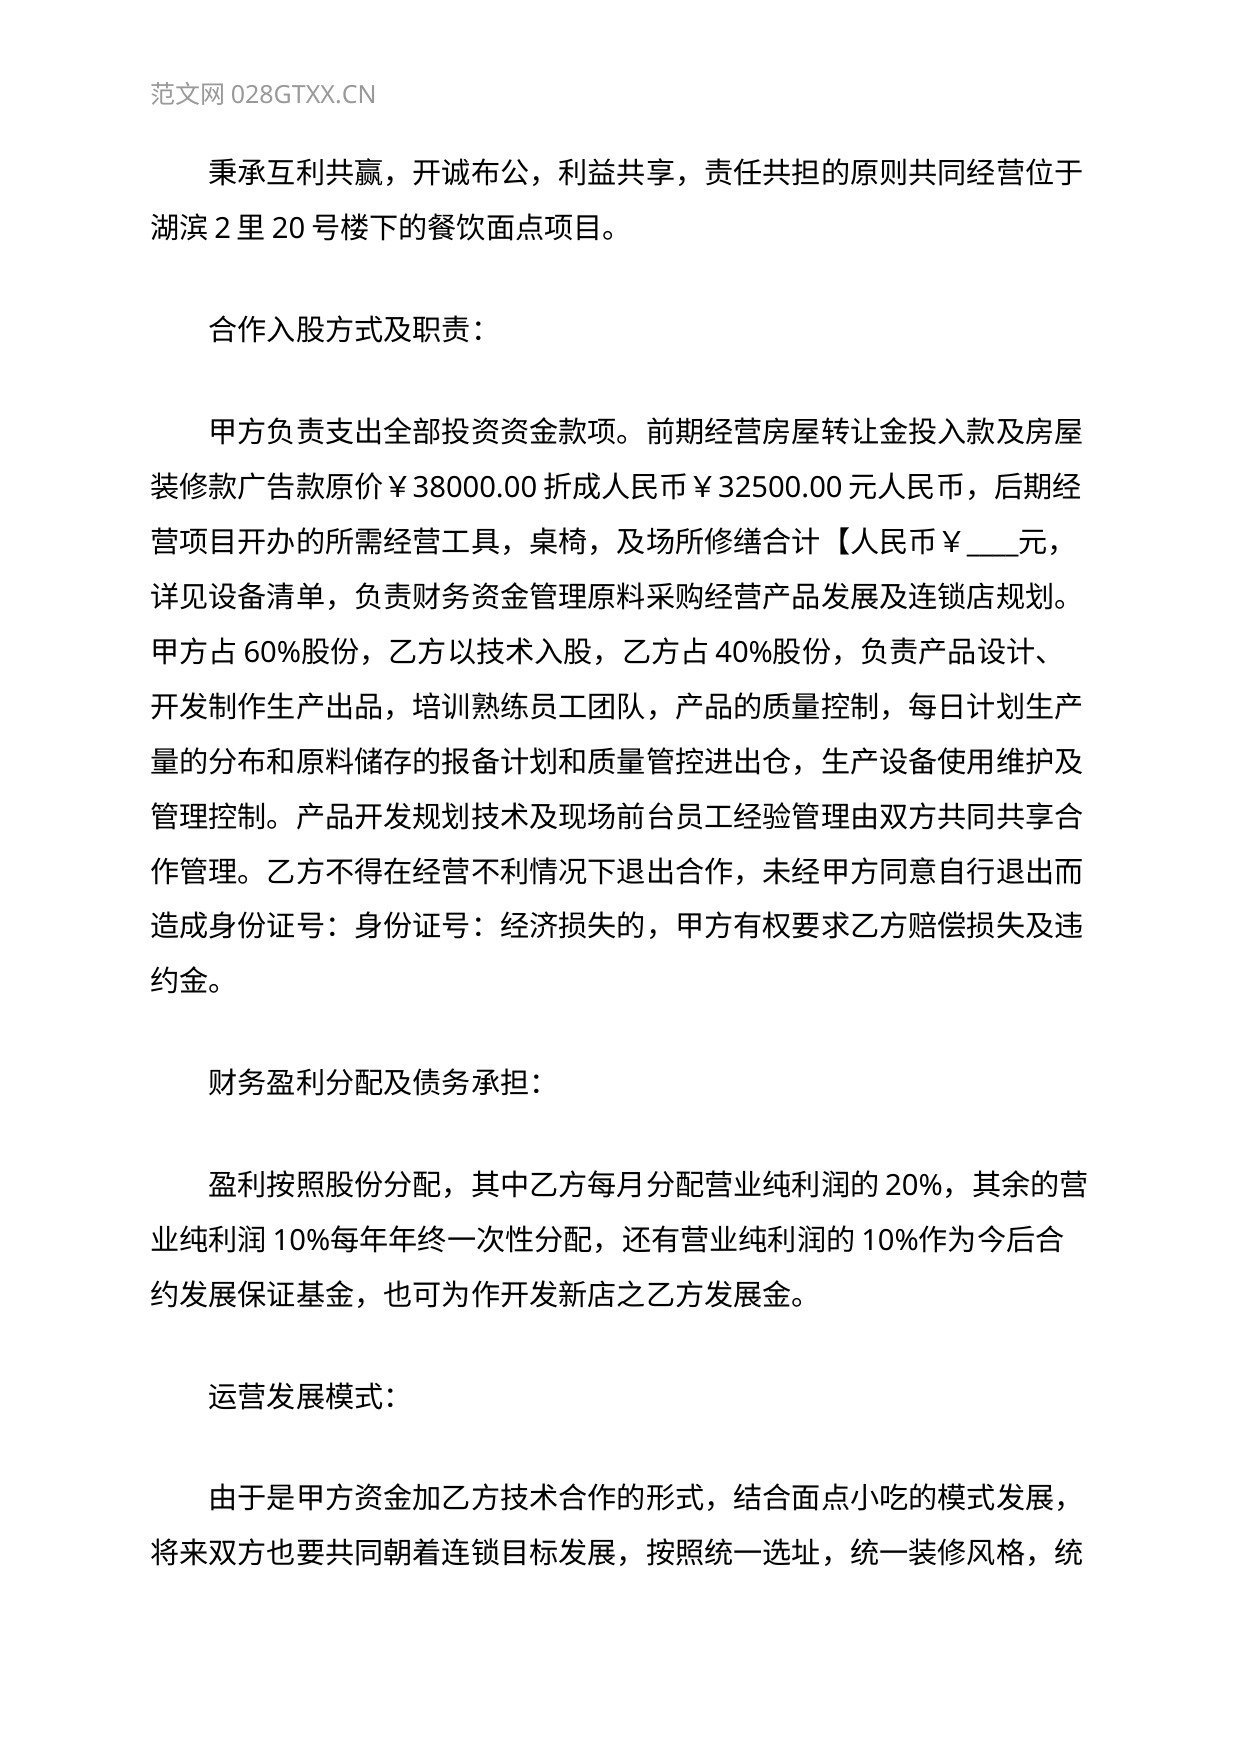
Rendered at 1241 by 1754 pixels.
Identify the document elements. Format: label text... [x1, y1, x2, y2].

text 秉承互利共赢，开诚布公，利益共享，责任共担的原则共同经营位于湖滨2里20号楼下的餐饮面点项目。 [150, 150, 1090, 247]
text 财务盈利分配及债务承担： [150, 1060, 1090, 1102]
text 运营发展模式： [150, 1373, 1090, 1416]
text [150, 1475, 1090, 1572]
text 甲方负责支出全部投资资金款项。前期经营房屋转让金投入款及房屋装修款广告款原价￥38000.00折成人民币￥32500.00元人民币，后期经营项目开办的所需经营工具，桌椅，及场所修缮合计【人民币￥____元，详见设备清单，负责财务资金管理原料采购经营产品发展及连锁店规划。甲方占60%股份，乙方以技术入股，乙方占40%股份，负责产品设计、开发制作生产出品，培训熟练员工团队，产品的质量控制，每日计划生产量的分布和原料储存的报备计划和质量管控进出仓，生产设备使用维护及管理控制。产品开发规划技术及现场前台员工经验管理由双方共同共享合作管理。乙方不得在经营不利情况下退出合作，未经甲方同意自行退出而造成身份证号：身份证号：经济损失的，甲方有权要求乙方赔偿损失及违约金。 [150, 409, 1090, 1000]
text 盈利按照股份分配，其中乙方每月分配营业纯利润的20%，其余的营业纯利润10%每年年终一次性分配，还有营业纯利润的10%作为今后合约发展保证基金，也可为作开发新店之乙方发展金。 [150, 1161, 1090, 1314]
text 合作入股方式及职责： [150, 307, 1090, 349]
